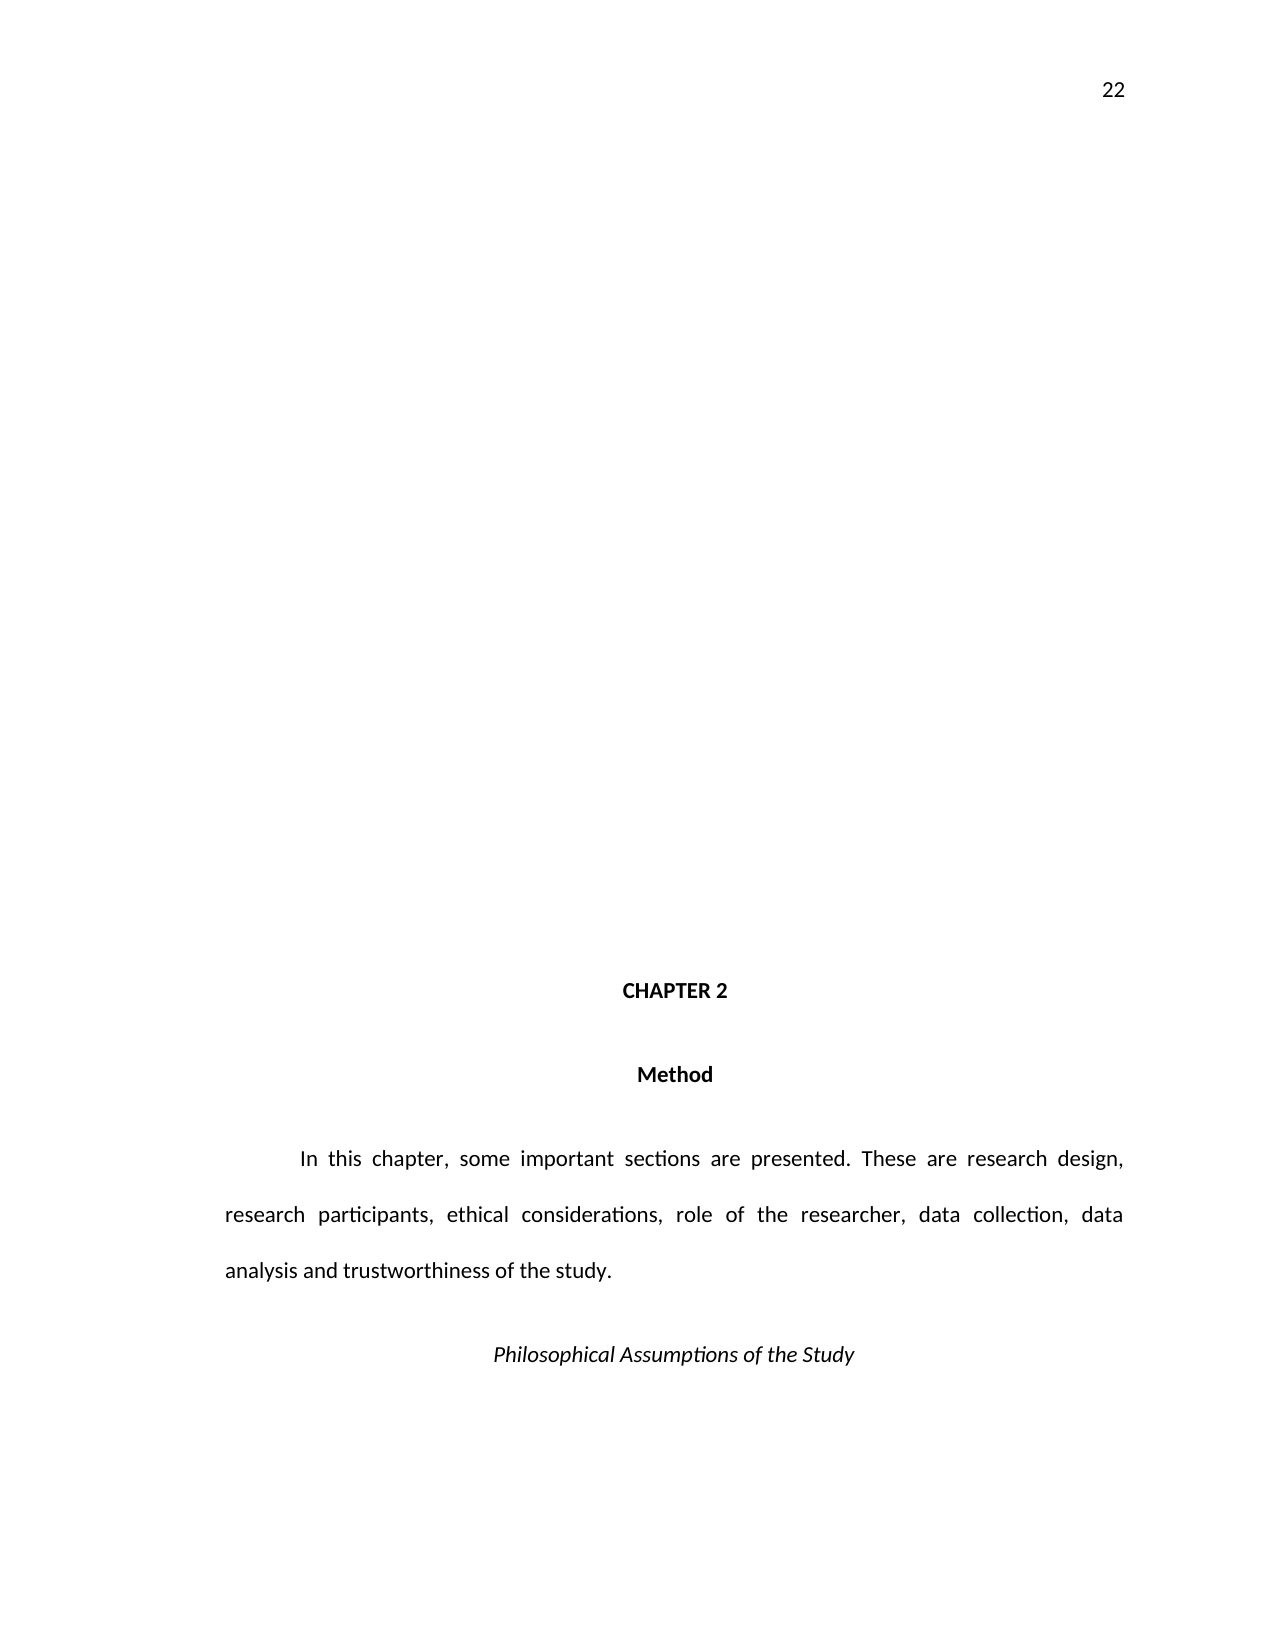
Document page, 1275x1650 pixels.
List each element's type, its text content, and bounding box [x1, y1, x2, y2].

text In this chapter, some important sections are presented. These are research design, research participants, ethical considerations, role of the researcher, data collection, data analysis and trustworthiness of the study. [225, 1144, 1125, 1284]
text Method [225, 1060, 1125, 1088]
text CHAPTER 2 [225, 976, 1125, 1004]
text Philosophical Assumptions of the Study [225, 1340, 1125, 1368]
